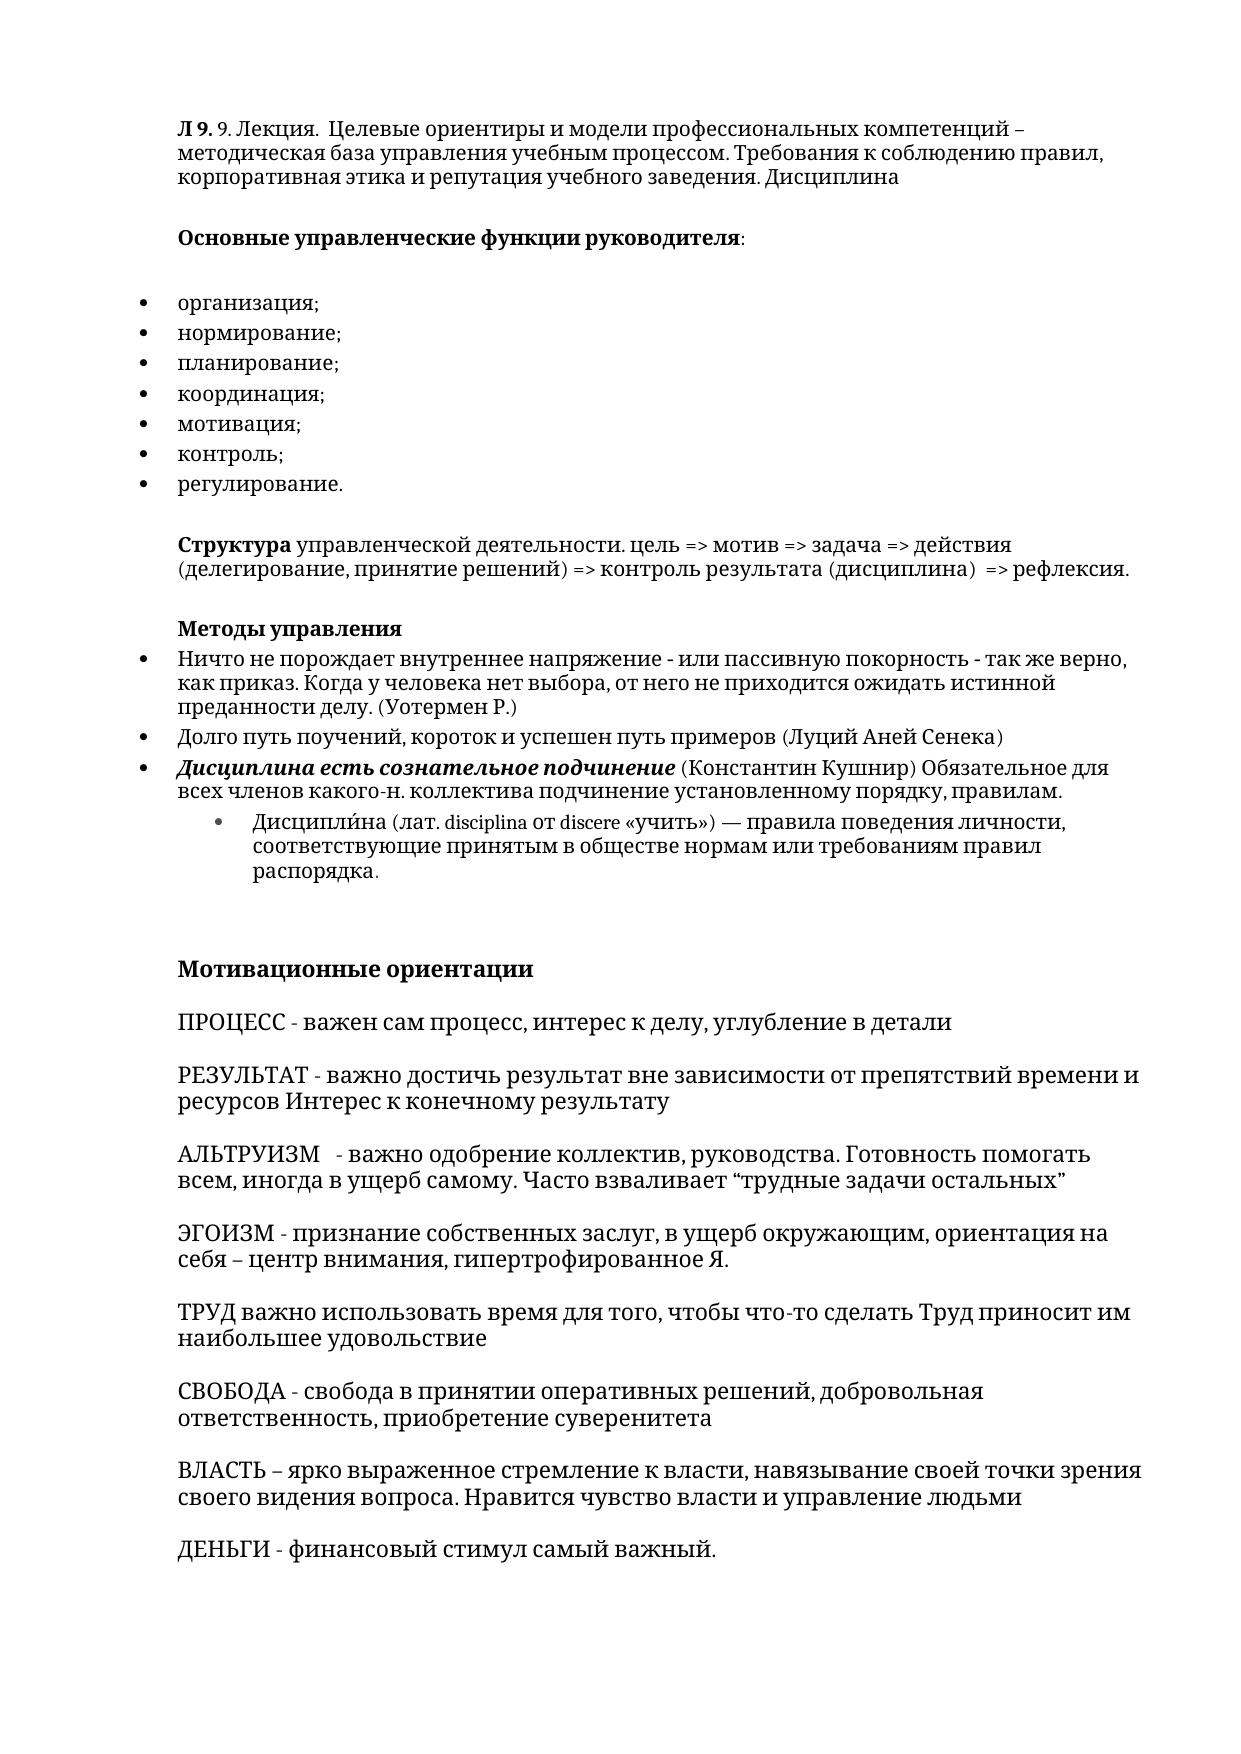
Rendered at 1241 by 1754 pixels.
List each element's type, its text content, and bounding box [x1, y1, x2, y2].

text Методы управления [177, 618, 1152, 642]
text Структура управленческой деятельности. цель => мотив => задача => действия (делегирование, принятие решений) => контроль результата (дисциплина) => рефлексия. [177, 533, 1152, 581]
list Ничто не порождает внутреннее напряжение ‐ или пассивную покорность ‐ так же верно, как приказ. Когда у человека нет выбора, от него не приходится ожидать истинной преданности делу. (Уотермен Р.) [140, 648, 1152, 720]
list планирование; [140, 352, 1152, 376]
text Л 9. 9. Лекция. Целевые ориентиры и модели профессиональных компетенций – методическая база управления учебным процессом. Требования к соблюдению правил, корпоративная этика и репутация учебного заведения. Дисциплина [177, 118, 1152, 190]
list нормирование; [140, 322, 1152, 346]
list контроль; [140, 443, 1152, 467]
text ТРУД важно использовать время для того, чтобы что-то сделать Труд приносит им наибольшее удовольствие [177, 1300, 1152, 1353]
list Долго путь поучений, короток и успешен путь примеров (Луций Аней Сенека) [140, 726, 1152, 750]
list Дисциплина есть сознательное подчинение (Константин Кушнир) Обязательное для всех членов какого-н. коллектива подчинение установленному порядку, правилам. [140, 756, 1152, 804]
text СВОБОДА - свобода в принятии оперативных решений, добровольная ответственность, приобретение суверенитета [177, 1379, 1152, 1432]
text ПРОЦЕСС - важен сам процесс, интерес к делу, углубление в детали [177, 1010, 1152, 1036]
text АЛЬТРУИЗМ - важно одобрение коллектив, руководства. Готовность помогать всем, иногда в ущерб самому. Часто взваливает “трудные задачи остальных” [177, 1142, 1152, 1194]
text Основные управленческие функции руководителя: [177, 226, 1152, 250]
text ДЕНЬГИ - финансовый стимул самый важный. [177, 1537, 1152, 1563]
text ЭГОИЗМ - признание собственных заслуг, в ущерб окружающим, ориентация на себя – центр внимания, гипертрофированное Я. [177, 1221, 1152, 1273]
text ВЛАСТЬ – ярко выраженное стремление к власти, навязывание своей точки зрения своего видения вопроса. Нравится чувство власти и управление людьми [177, 1458, 1152, 1511]
list мотивация; [140, 412, 1152, 436]
list организация; [140, 292, 1152, 316]
list регулирование. [140, 473, 1152, 497]
text Мотивационные ориентации [177, 957, 1152, 984]
list Дисципли́на (лат. disciplina от discere «учить») — правила поведения личности, соответствующие принятым в обществе нормам или требованиям правил распорядка. [215, 810, 1152, 884]
text РЕЗУЛЬТАТ - важно достичь результат вне зависимости от препятствий времени и ресурсов Интерес к конечному результату [177, 1063, 1152, 1115]
list координация; [140, 382, 1152, 406]
